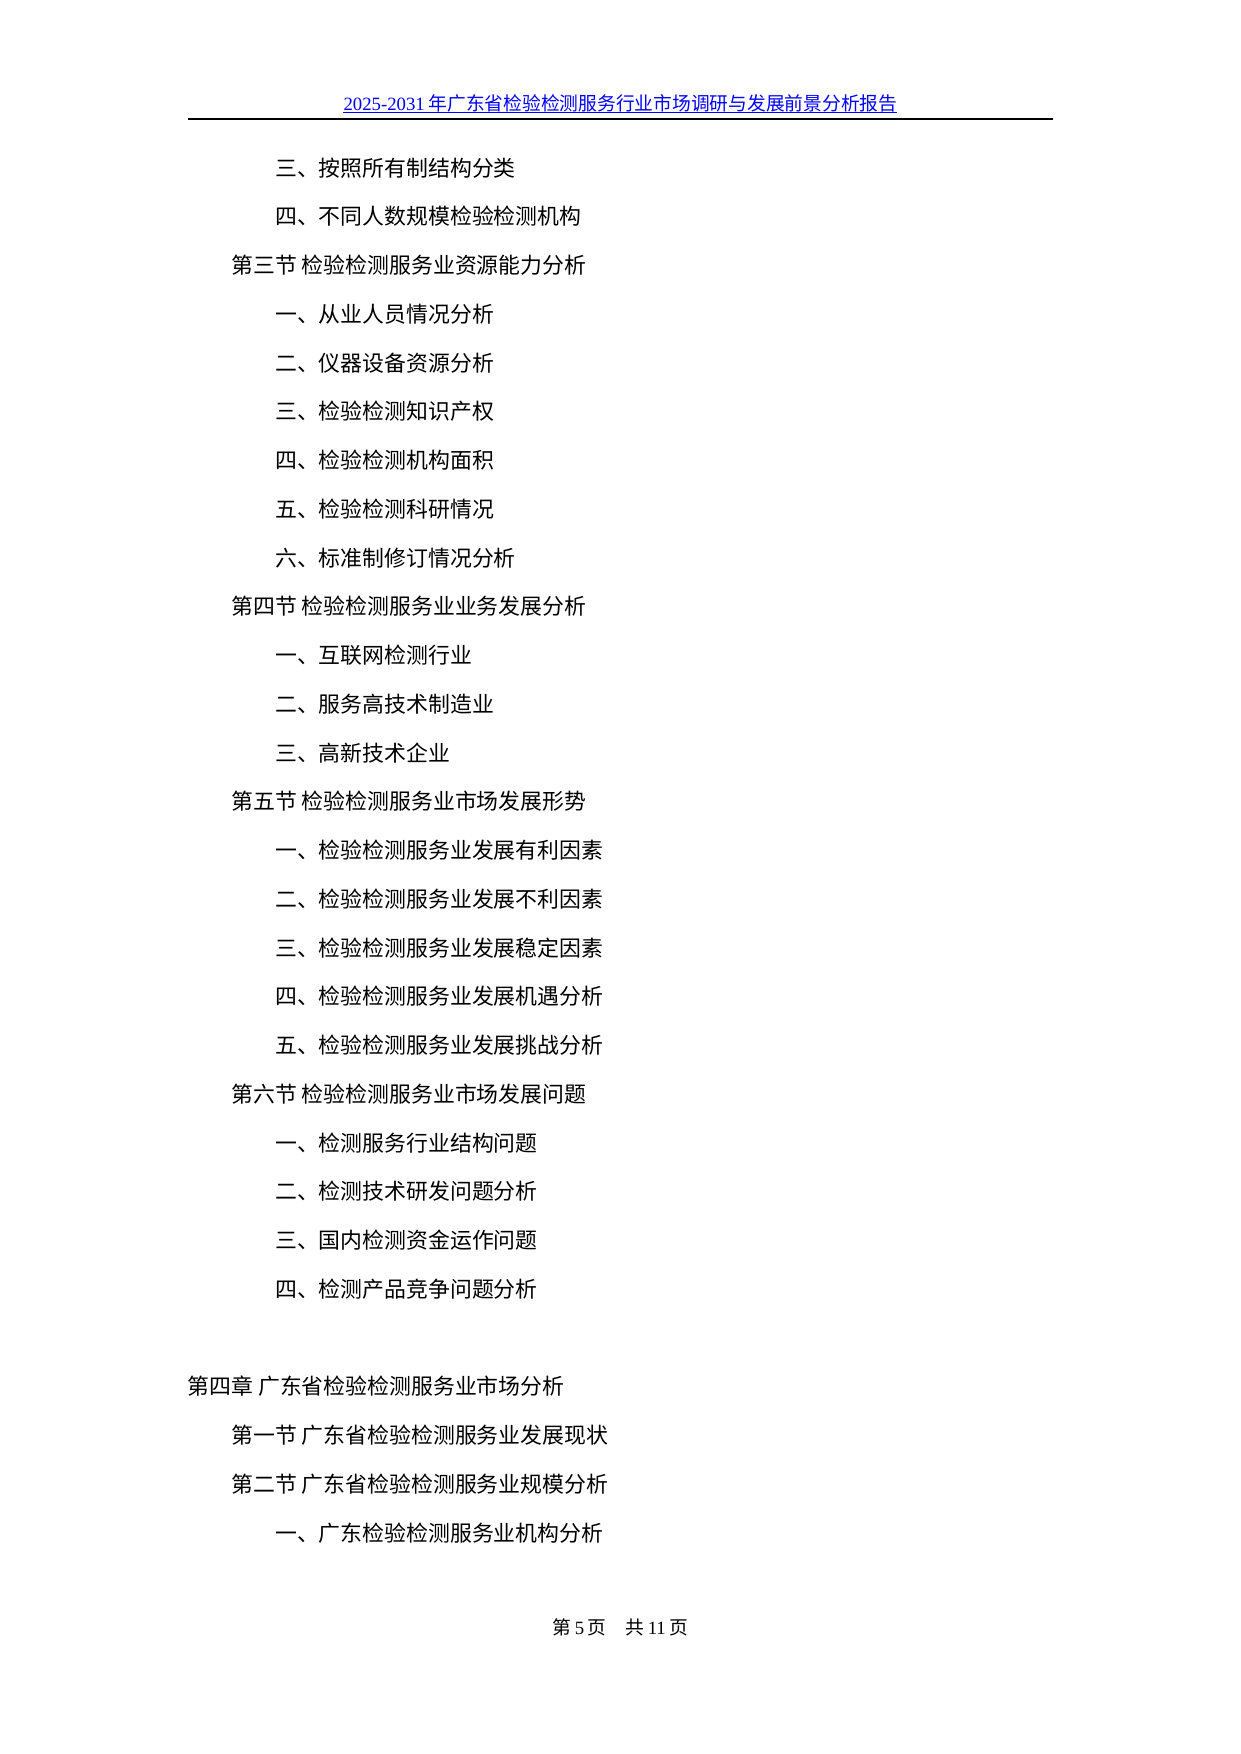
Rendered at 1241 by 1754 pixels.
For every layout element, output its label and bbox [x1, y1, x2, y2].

text [187, 150, 1053, 1548]
